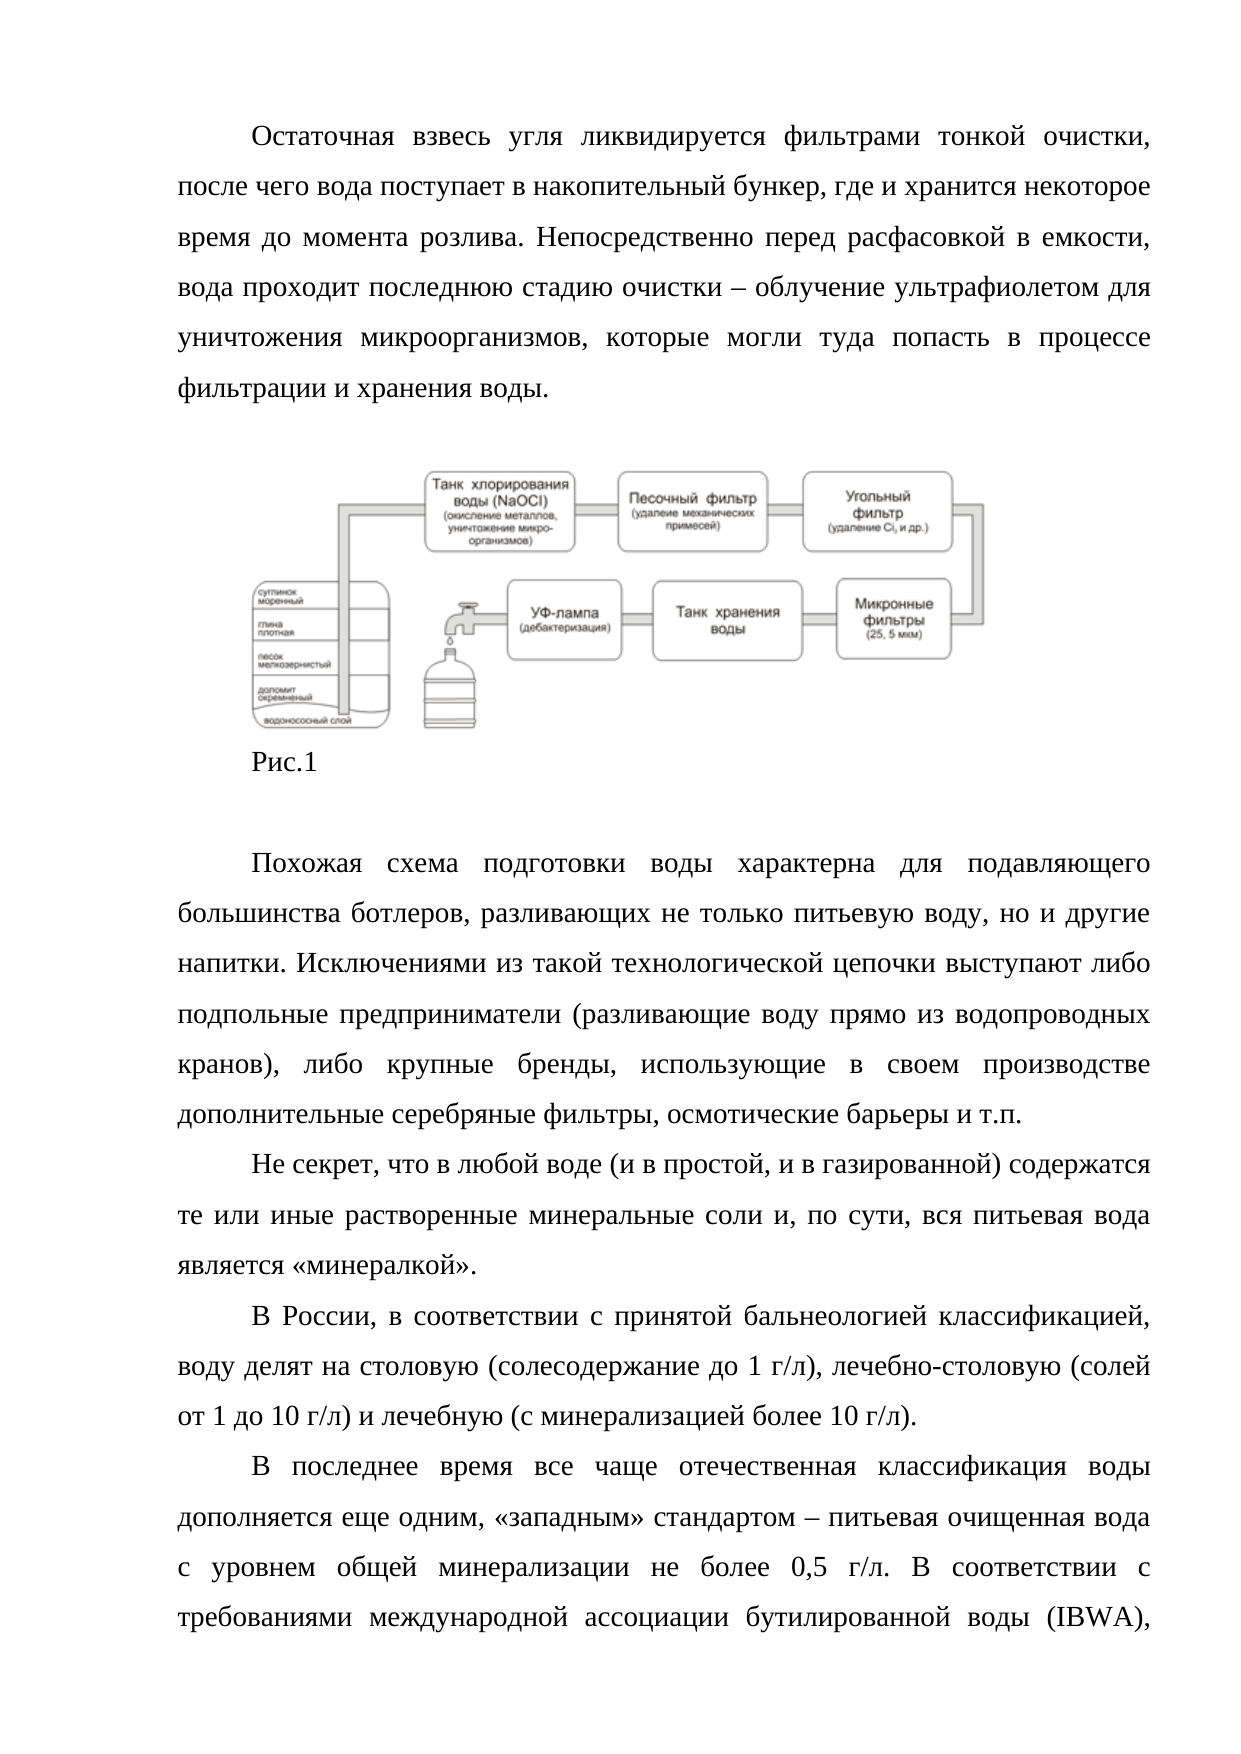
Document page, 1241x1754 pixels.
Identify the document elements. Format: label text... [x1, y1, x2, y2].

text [177, 1448, 1152, 1633]
text Похожая схема подготовки воды характерна для подавляющего большинства ботлеров, разливающих не только питьевую воду, но и другие напитки. Исключениями из такой технологической цепочки выступают либо подпольные предприниматели (разливающие воду прямо из водопроводных кранов), либо крупные бренды, использующие в своем производстве дополнительные серебряные фильтры, осмотические барьеры и т.п. [177, 845, 1152, 1130]
text Остаточная взвесь угля ликвидируется фильтрами тонкой очистки, после чего вода поступает в накопительный бункер, где и хранится некоторое время до момента розлива. Непосредственно перед расфасовкой в емкости, вода проходит последнюю стадию очистки – облучение ультрафиолетом для уничтожения микроорганизмов, которые могли туда попасть в процессе фильтрации и хранения воды. [177, 118, 1152, 403]
picture [251, 470, 986, 730]
text Рис.1 [177, 744, 1152, 778]
text Не секрет, что в любой воде (и в простой, и в газированной) содержатся те или иные растворенные минеральные соли и, по сути, вся питьевая вода является «минералкой». [177, 1147, 1152, 1281]
text В России, в соответствии с принятой бальнеологией классификацией, воду делят на столовую (солесодержание до 1 г/л), лечебно-столовую (солей от 1 до 10 г/л) и лечебную (с минерализацией более 10 г/л). [177, 1298, 1152, 1432]
